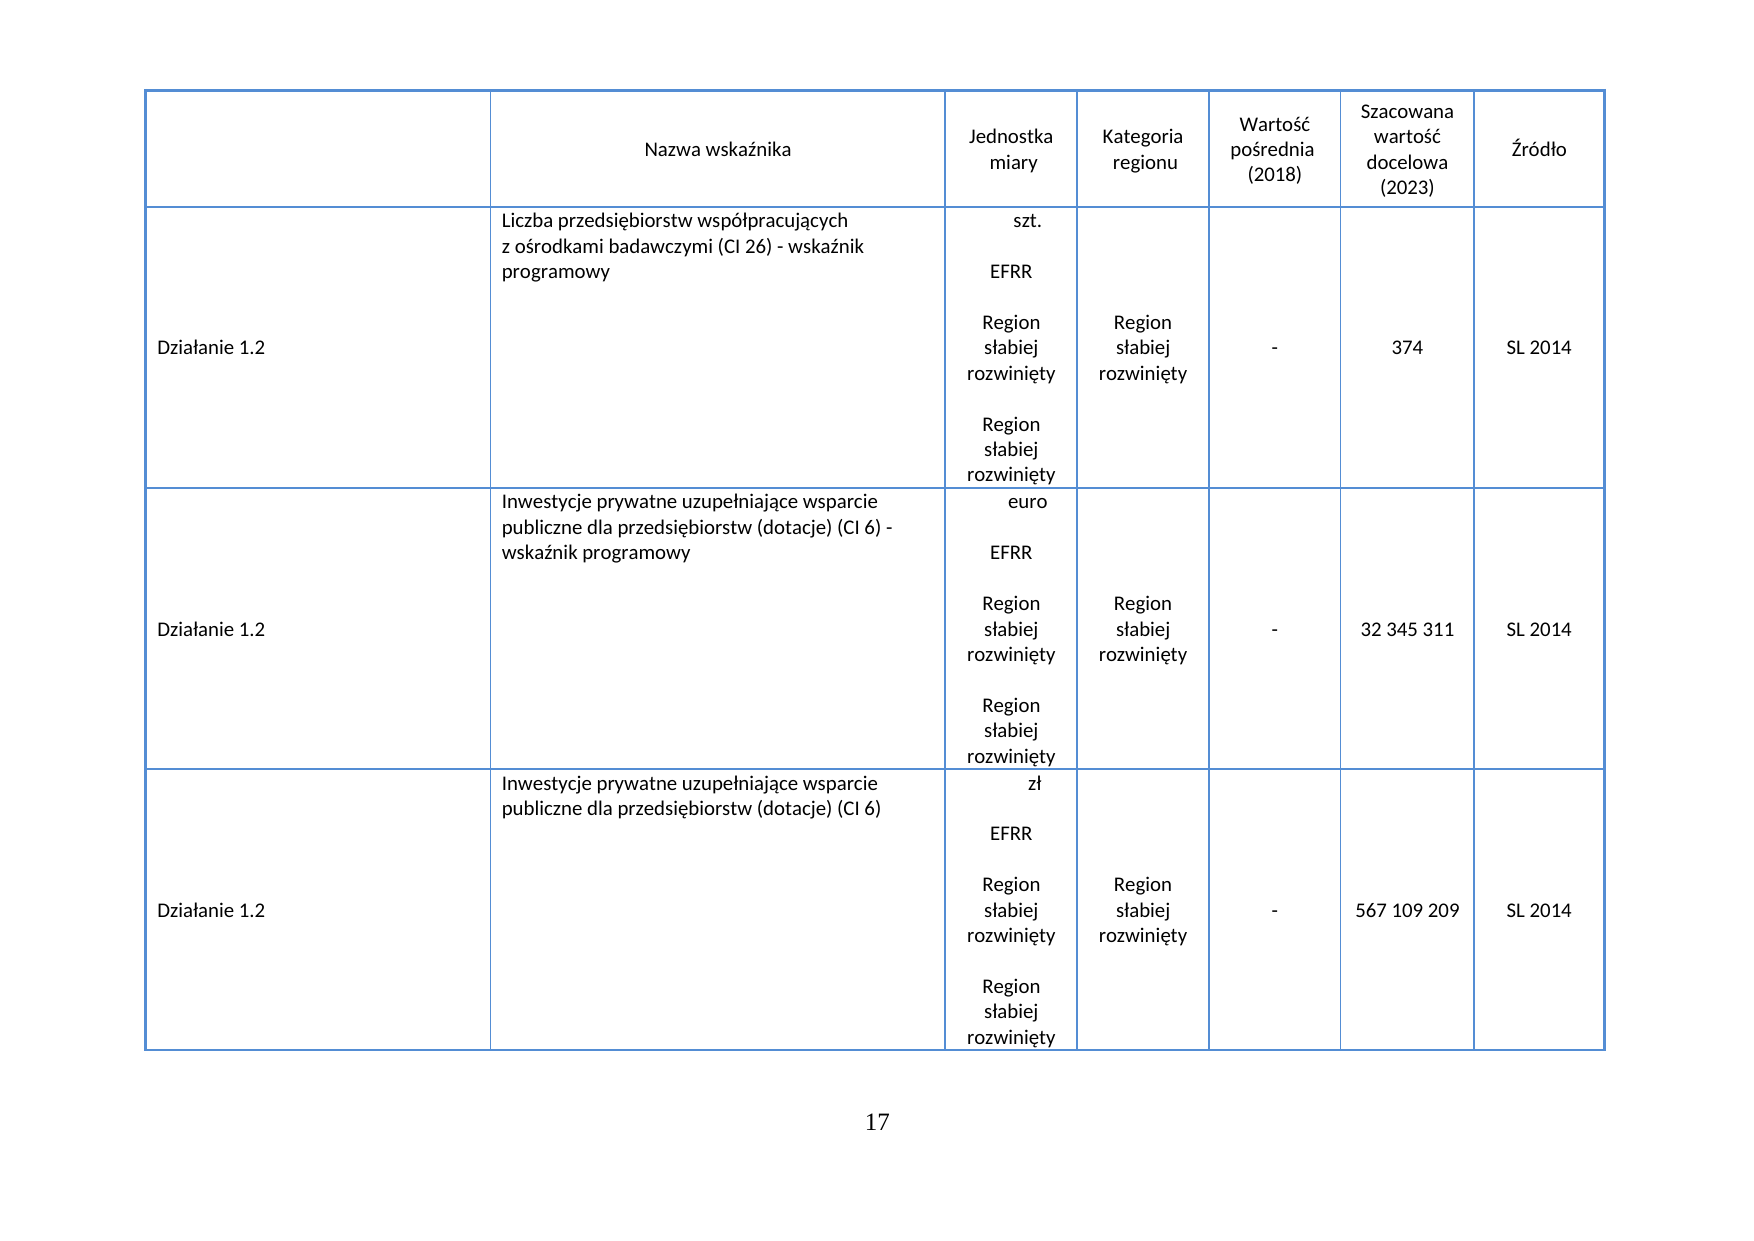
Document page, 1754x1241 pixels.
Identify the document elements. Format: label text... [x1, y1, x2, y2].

table_cell zł EFRR Region słabiej rozwinięty Region słabiej rozwinięty [946, 770, 1076, 1049]
table_header [147, 92, 490, 206]
table_cell 567 109 209 [1341, 770, 1473, 1049]
table_header Kategoria regionu [1078, 92, 1208, 206]
table_cell Działanie 1.2 [147, 489, 490, 768]
table_cell Region słabiej rozwinięty [1078, 770, 1208, 1049]
table_cell SL 2014 [1475, 489, 1603, 768]
table_header Jednostka miary [946, 92, 1076, 206]
table_cell Działanie 1.2 [147, 208, 490, 487]
table_cell - [1210, 489, 1340, 768]
table_cell euro EFRR Region słabiej rozwinięty Region słabiej rozwinięty [946, 489, 1076, 768]
table_cell 32 345 311 [1341, 489, 1473, 768]
table_header Wartość pośrednia (2018) [1210, 92, 1340, 206]
table_cell Inwestycje prywatne uzupełniające wsparcie publiczne dla przedsiębiorstw (dotacje) (CI 6) - wskaźnik programowy [491, 489, 944, 768]
table_cell Inwestycje prywatne uzupełniające wsparcie publiczne dla przedsiębiorstw (dotacje) (CI 6) [491, 770, 944, 1049]
table_cell 374 [1341, 208, 1473, 487]
table_header Nazwa wskaźnika [491, 92, 944, 206]
table_cell Region słabiej rozwinięty [1078, 489, 1208, 768]
table_cell Region słabiej rozwinięty [1078, 208, 1208, 487]
table_cell Liczba przedsiębiorstw współpracujących z ośrodkami badawczymi (CI 26) - wskaźnik programowy [491, 208, 944, 487]
table_header Szacowana wartość docelowa (2023) [1341, 92, 1473, 206]
table_header Źródło [1475, 92, 1603, 206]
table_cell - [1210, 770, 1340, 1049]
table_cell szt. EFRR Region słabiej rozwinięty Region słabiej rozwinięty [946, 208, 1076, 487]
table_cell SL 2014 [1475, 770, 1603, 1049]
table_cell - [1210, 208, 1340, 487]
table_cell Działanie 1.2 [147, 770, 490, 1049]
table_cell SL 2014 [1475, 208, 1603, 487]
